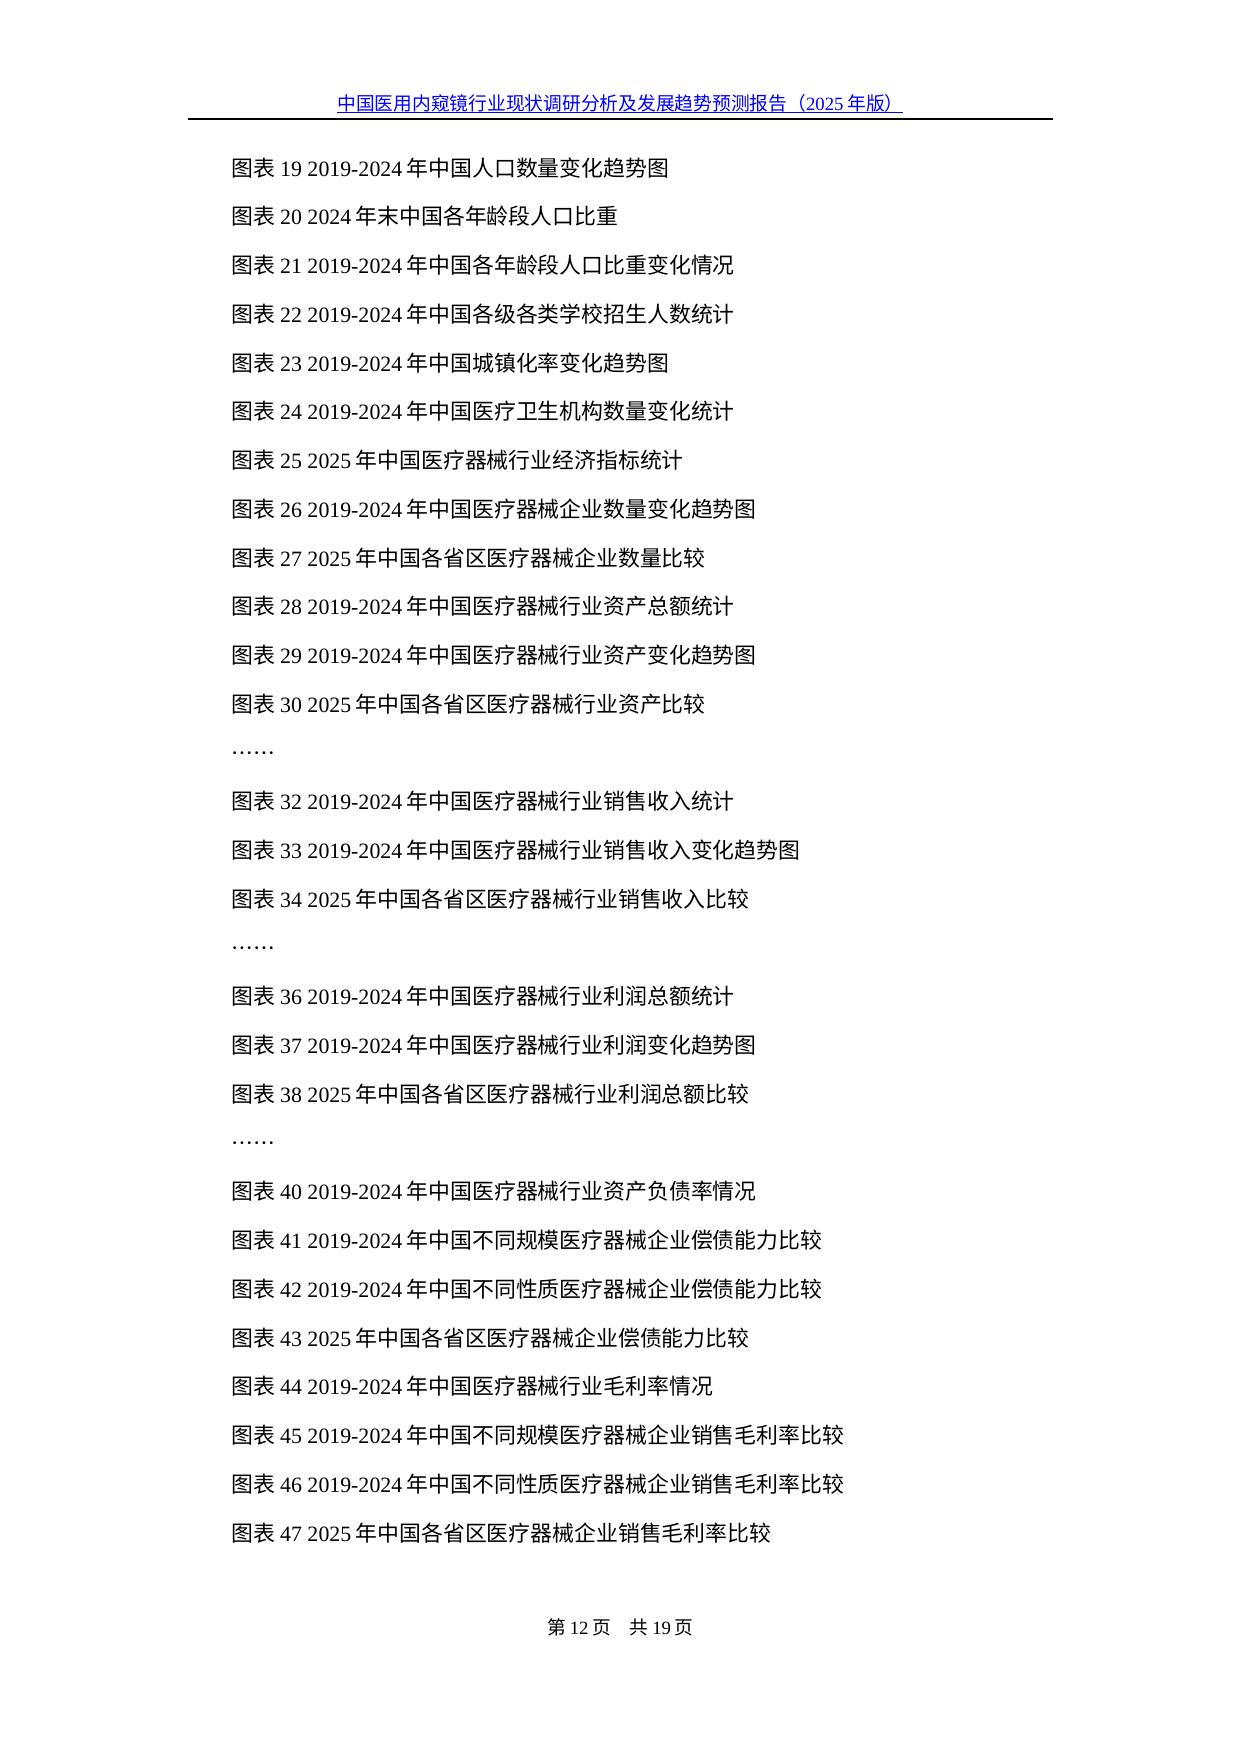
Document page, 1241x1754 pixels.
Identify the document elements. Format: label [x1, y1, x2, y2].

text [187, 150, 1053, 1548]
